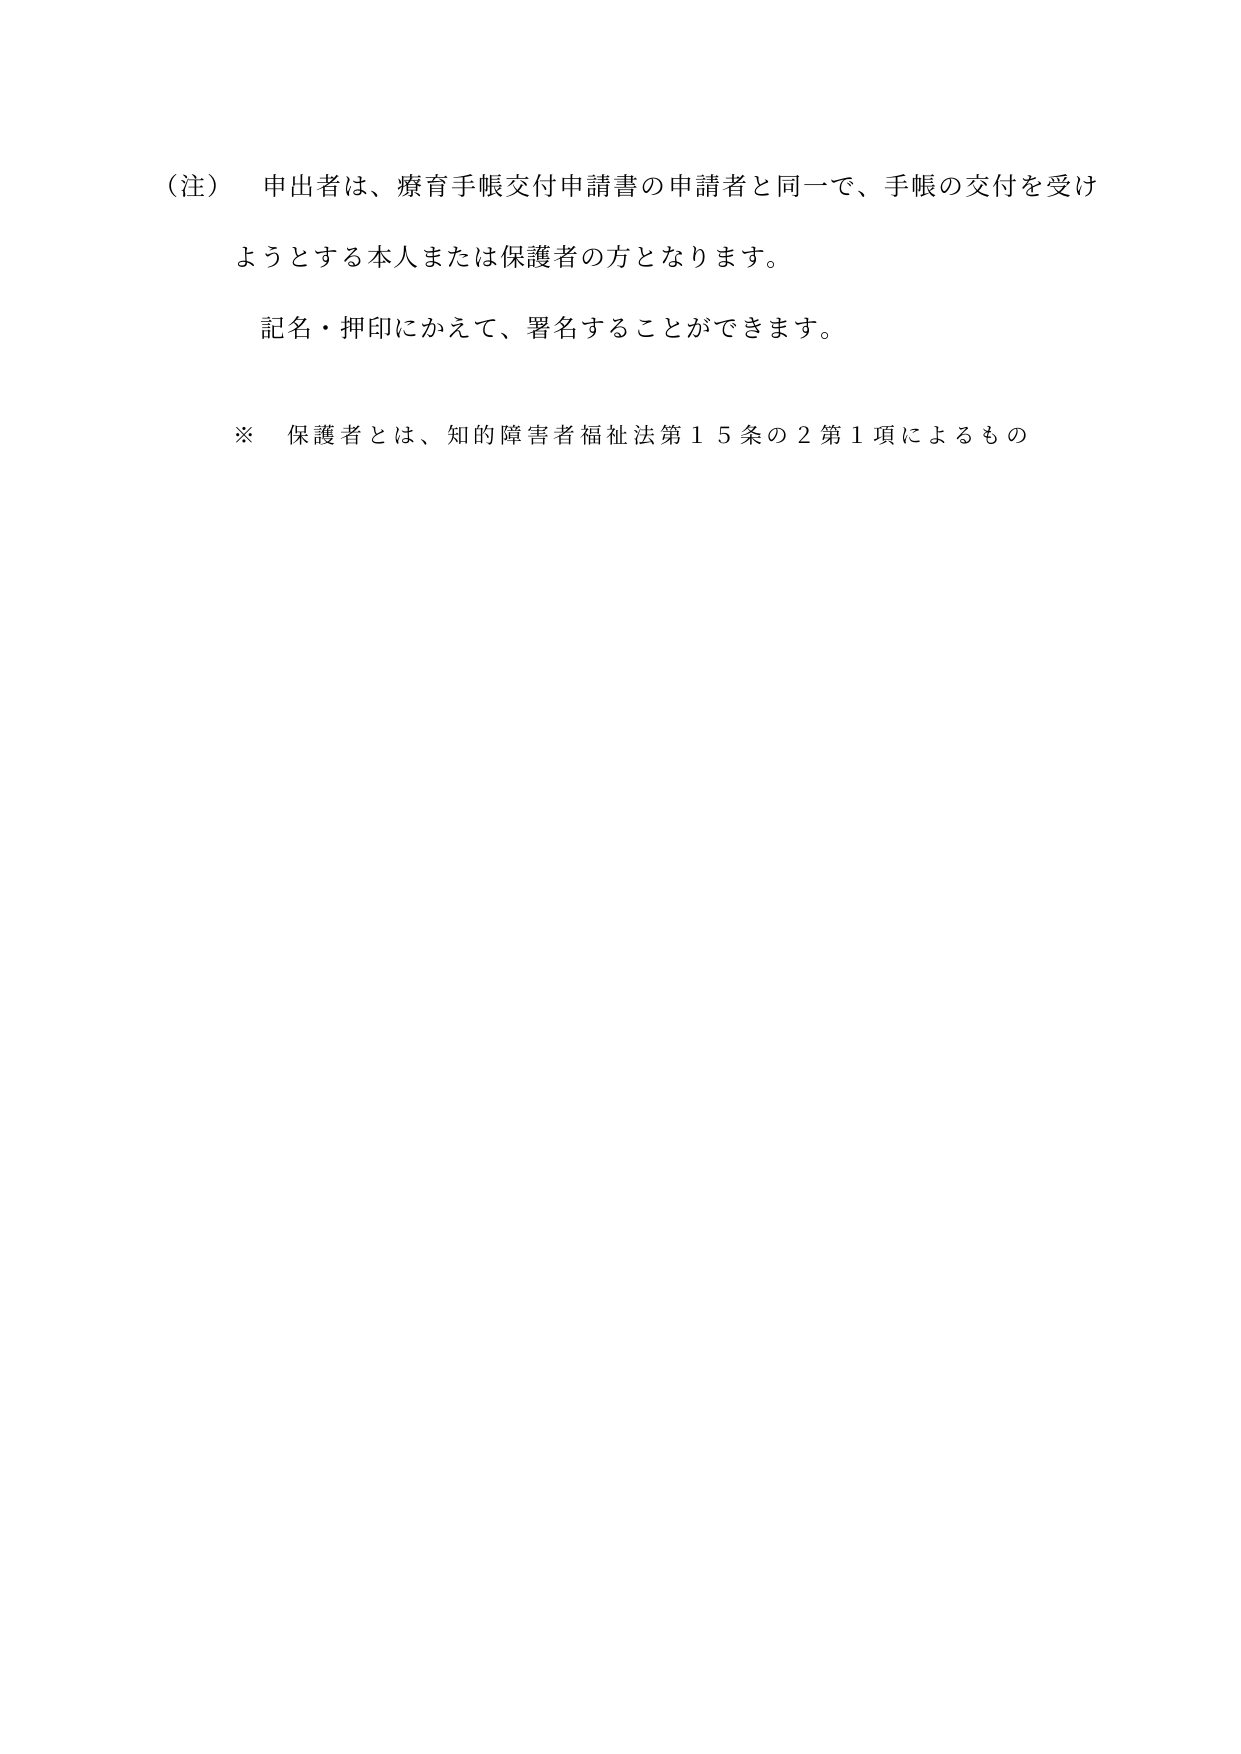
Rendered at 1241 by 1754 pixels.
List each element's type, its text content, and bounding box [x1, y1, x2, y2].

text （注） 申出者は、療育手帳交付申請書の申請者と同一で、手帳の交付を受けようとする本人または保護者の方となります。 [139, 149, 1102, 291]
text 記名・押印にかえて、署名することができます。 [224, 291, 1099, 362]
text ※ 保護者とは、知的障害者福祉法第１５条の２第１項によるもの [78, 397, 1102, 468]
